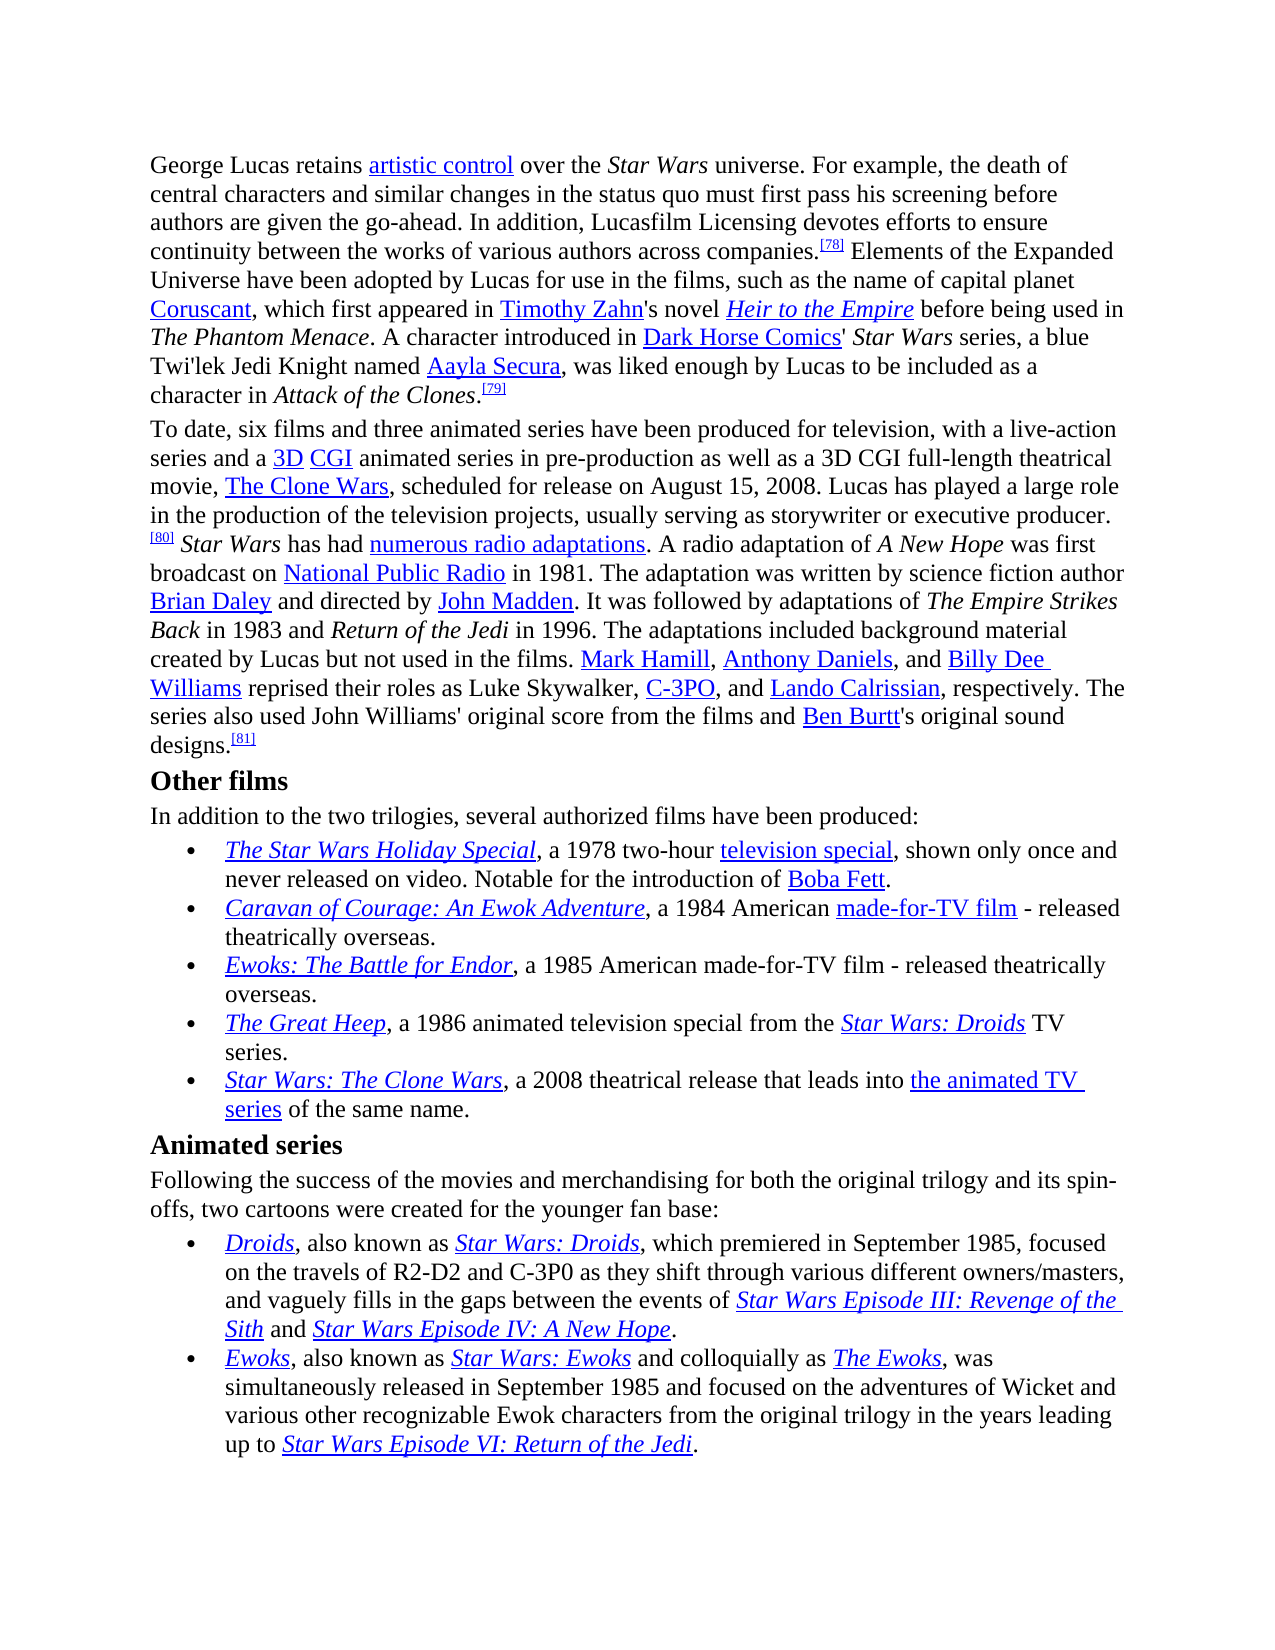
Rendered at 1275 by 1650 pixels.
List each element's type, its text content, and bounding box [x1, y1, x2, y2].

list The Great Heep, a 1986 animated television special from the Star Wars: Droids TV series. [187, 1008, 1125, 1065]
text George Lucas retains artistic control over the Star Wars universe. For example, the death of central characters and similar changes in the status quo must first pass his screening before authors are given the go-ahead. In addition, Lucasfilm Licensing devotes efforts to ensure continuity between the works of various authors across companies.[78] Elements of the Expanded Universe have been adopted by Lucas for use in the films, such as the name of capital planet Coruscant, which first appeared in Timothy Zahn's novel Heir to the Empire before being used in The Phantom Menace. A character introduced in Dark Horse Comics' Star Wars series, a blue Twi'lek Jedi Knight named Aayla Secura, was liked enough by Lucas to be included as a character in Attack of the Clones.[79] [150, 150, 1125, 409]
list Droids, also known as Star Wars: Droids, which premiered in September 1985, focused on the travels of R2-D2 and C-3P0 as they shift through various different owners/masters, and vaguely fills in the gaps between the events of Star Wars Episode III: Revenge of the Sith and Star Wars Episode IV: A New Hope. [187, 1228, 1125, 1343]
list Ewoks, also known as Star Wars: Ewoks and colloquially as The Ewoks, was simultaneously released in September 1985 and focused on the adventures of Wicket and various other recognizable Ewok characters from the original trilogy in the years leading up to Star Wars Episode VI: Return of the Jedi. [187, 1343, 1125, 1458]
list Caravan of Courage: An Ewok Adventure, a 1984 American made-for-TV film - released theatrically overseas. [187, 893, 1125, 950]
text Following the success of the movies and merchandising for both the original trilogy and its spin-offs, two cartoons were created for the younger fan base: [150, 1165, 1125, 1223]
text In addition to the two trilogies, several authorized films have been produced: [150, 801, 1125, 830]
text Other films [150, 764, 1125, 796]
text To date, six films and three animated series have been produced for television, with a live-action series and a 3D CGI animated series in pre-production as well as a 3D CGI full-length theatrical movie, The Clone Wars, scheduled for release on August 15, 2008. Lucas has played a large role in the production of the television projects, usually serving as storywriter or executive producer.[80] Star Wars has had numerous radio adaptations. A radio adaptation of A New Hope was first broadcast on National Public Radio in 1981. The adaptation was written by science fiction author Brian Daley and directed by John Madden. It was followed by adaptations of The Empire Strikes Back in 1983 and Return of the Jedi in 1996. The adaptations included background material created by Lucas but not used in the films. Mark Hamill, Anthony Daniels, and Billy Dee Williams reprised their roles as Luke Skywalker, C-3PO, and Lando Calrissian, respectively. The series also used John Williams' original score from the films and Ben Burtt's original sound designs.[81] [150, 414, 1125, 759]
list Star Wars: The Clone Wars, a 2008 theatrical release that leads into the animated TV series of the same name. [187, 1065, 1125, 1123]
list The Star Wars Holiday Special, a 1978 two-hour television special, shown only once and never released on video. Notable for the introduction of Boba Fett. [187, 835, 1125, 893]
list Ewoks: The Battle for Endor, a 1985 American made-for-TV film - released theatrically overseas. [187, 950, 1125, 1008]
text Animated series [150, 1128, 1125, 1160]
